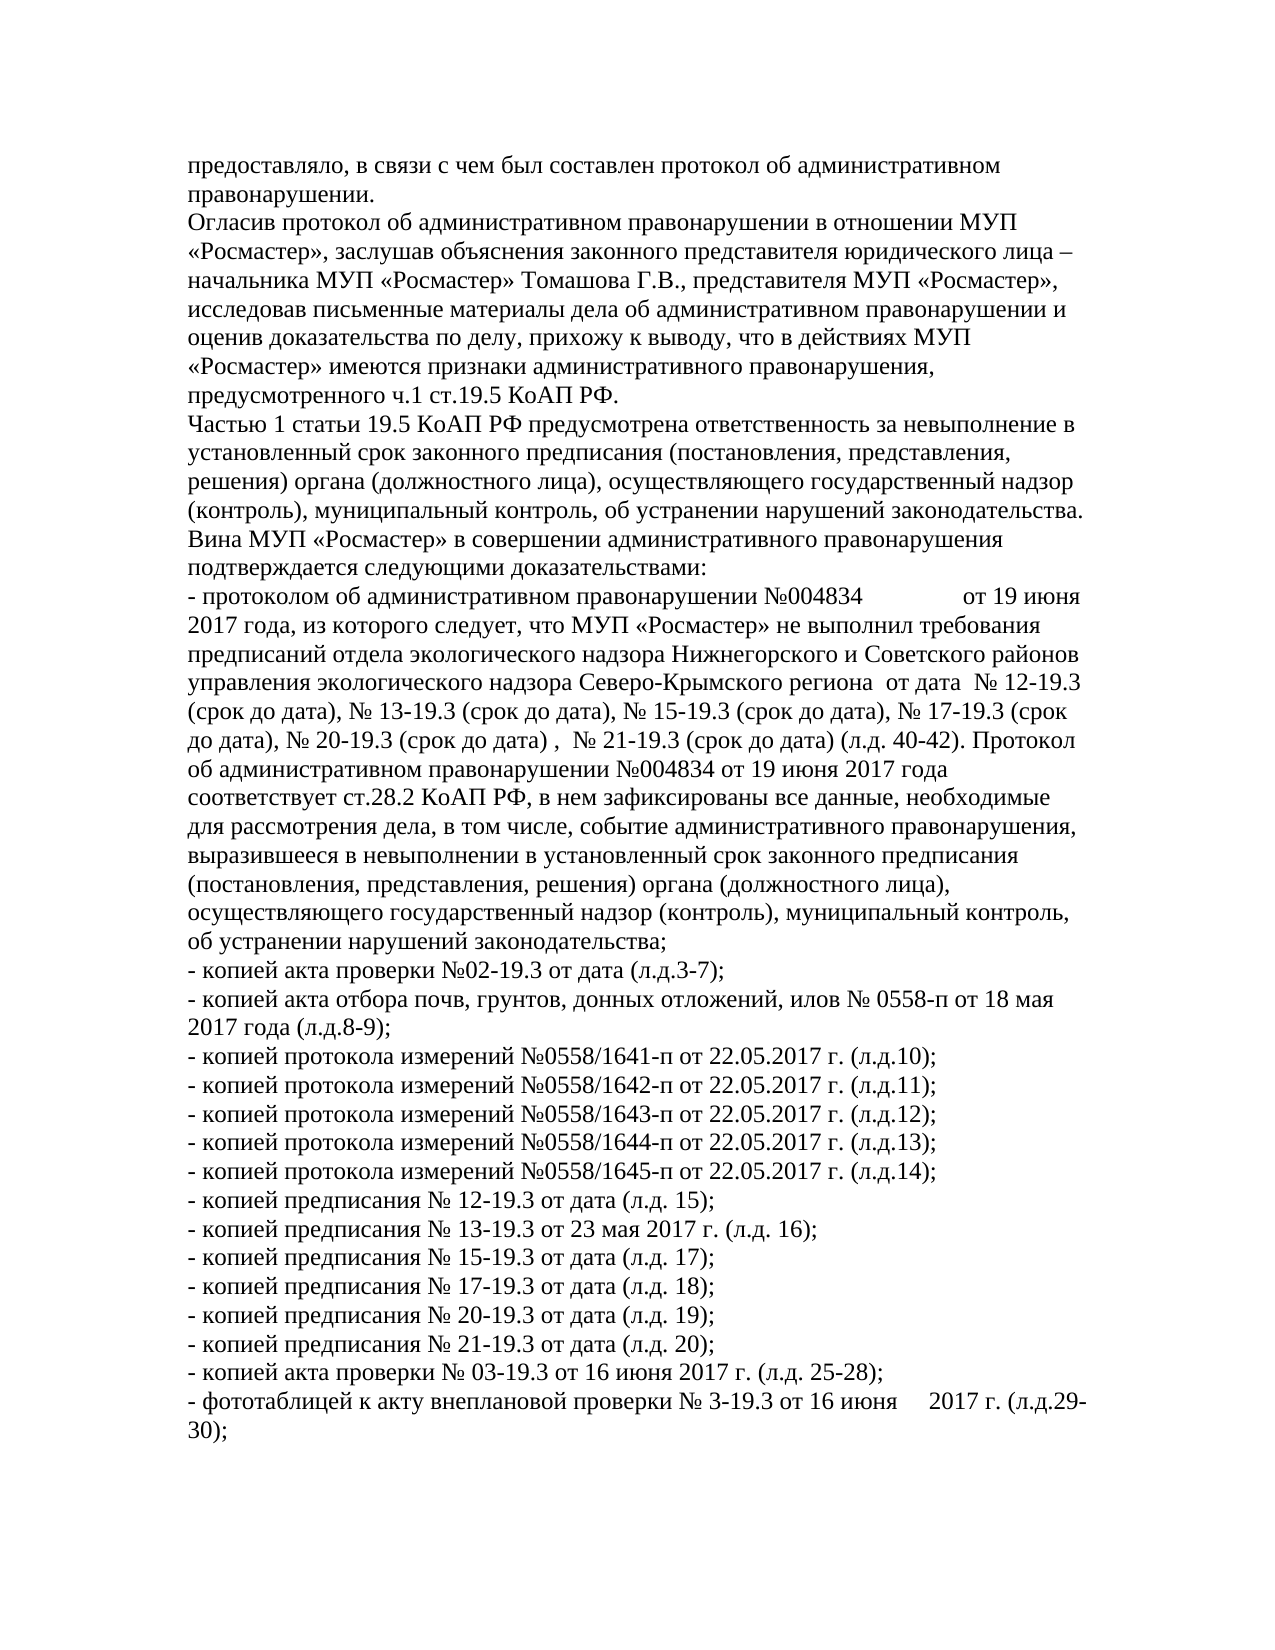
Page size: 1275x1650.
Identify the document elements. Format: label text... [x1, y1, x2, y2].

text Вина МУП «Росмастер» в совершении административного правонарушения подтверждается следующими доказательствами: [187, 524, 1087, 581]
text - копией предписания № 13-19.3 от 23 мая 2017 г. (л.д. 16); [187, 1214, 1087, 1242]
text - копией протокола измерений №0558/1642-п от 22.05.2017 г. (л.д.11); [187, 1070, 1087, 1099]
text - копией акта отбора почв, грунтов, донных отложений, илов № 0558-п от 18 мая 2017 года (л.д.8-9); [187, 984, 1087, 1041]
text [187, 150, 1087, 207]
text - копией протокола измерений №0558/1641-п от 22.05.2017 г. (л.д.10); [187, 1041, 1087, 1070]
text - копией протокола измерений №0558/1644-п от 22.05.2017 г. (л.д.13); [187, 1127, 1087, 1156]
text - копией предписания № 12-19.3 от дата (л.д. 15); [187, 1185, 1087, 1214]
text Частью 1 статьи 19.5 КоАП РФ предусмотрена ответственность за невыполнение в установленный срок законного предписания (постановления, представления, решения) органа (должностного лица), осуществляющего государственный надзор (контроль), муниципальный контроль, об устранении нарушений законодательства. [187, 409, 1087, 524]
text - копией предписания № 20-19.3 от дата (л.д. 19); [187, 1300, 1087, 1329]
text - копией предписания № 21-19.3 от дата (л.д. 20); [187, 1329, 1087, 1357]
text - копией акта проверки №02-19.3 от дата (л.д.3-7); [187, 955, 1087, 984]
text - копией протокола измерений №0558/1643-п от 22.05.2017 г. (л.д.12); [187, 1099, 1087, 1127]
text - протоколом об административном правонарушении №004834 от 19 июня 2017 года, из которого следует, что МУП «Росмастер» не выполнил требования предписаний отдела экологического надзора Нижнегорского и Советского районов управления экологического надзора Северо-Крымского региона от дата № 12-19.3 (срок до дата), № 13-19.3 (срок до дата), № 15-19.3 (срок до дата), № 17-19.3 (срок до дата), № 20-19.3 (срок до дата) , № 21-19.3 (срок до дата) (л.д. 40-42). Протокол об административном правонарушении №004834 от 19 июня 2017 года соответствует ст.28.2 КоАП РФ, в нем зафиксированы все данные, необходимые для рассмотрения дела, в том числе, событие административного правонарушения, выразившееся в невыполнении в установленный срок законного предписания (постановления, представления, решения) органа (должностного лица), осуществляющего государственный надзор (контроль), муниципальный контроль, об устранении нарушений законодательства; [187, 581, 1087, 955]
text - копией предписания № 15-19.3 от дата (л.д. 17); [187, 1242, 1087, 1271]
text - фототаблицей к акту внеплановой проверки № 3-19.3 от 16 июня 2017 г. (л.д.29-30); [187, 1386, 1087, 1444]
text - копией предписания № 17-19.3 от дата (л.д. 18); [187, 1271, 1087, 1300]
text - копией акта проверки № 03-19.3 от 16 июня 2017 г. (л.д. 25-28); [187, 1357, 1087, 1386]
text Огласив протокол об административном правонарушении в отношении МУП «Росмастер», заслушав объяснения законного представителя юридического лица – начальника МУП «Росмастер» Томашова Г.В., представителя МУП «Росмастер», исследовав письменные материалы дела об административном правонарушении и оценив доказательства по делу, прихожу к выводу, что в действиях МУП «Росмастер» имеются признаки административного правонарушения, предусмотренного ч.1 ст.19.5 КоАП РФ. [187, 207, 1087, 409]
text - копией протокола измерений №0558/1645-п от 22.05.2017 г. (л.д.14); [187, 1156, 1087, 1185]
